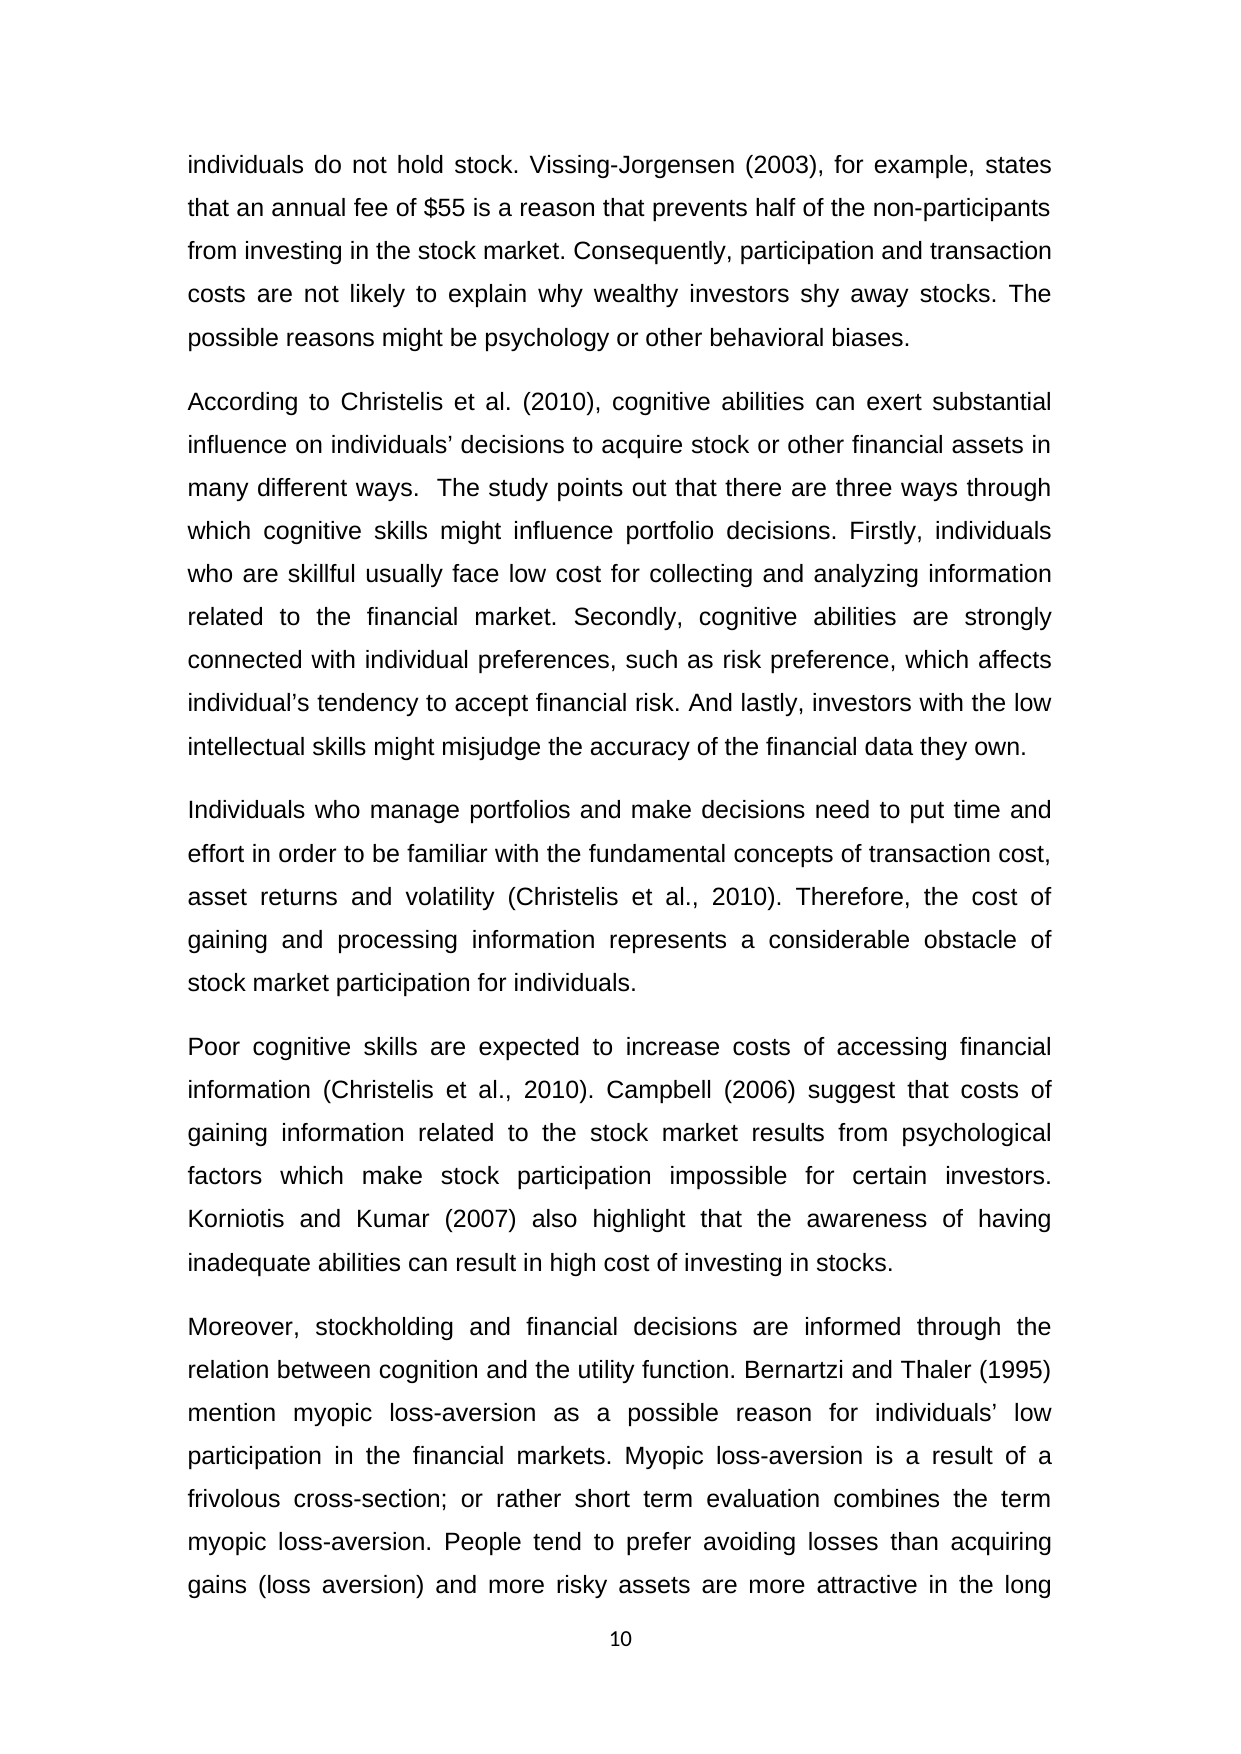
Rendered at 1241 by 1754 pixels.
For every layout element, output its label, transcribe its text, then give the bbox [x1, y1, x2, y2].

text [187, 1311, 1053, 1599]
text According to Christelis et al. (2010), cognitive abilities can exert substantial influence on individuals’ decisions to acquire stock or other financial assets in many different ways. The study points out that there are three ways through which cognitive skills might influence portfolio decisions. Firstly, individuals who are skillful usually face low cost for collecting and analyzing information related to the financial market. Secondly, cognitive abilities are strongly connected with individual preferences, such as risk preference, which affects individual’s tendency to accept financial risk. And lastly, investors with the low intellectual skills might misjudge the accuracy of the financial data they own. [187, 386, 1053, 760]
text Poor cognitive skills are expected to increase costs of accessing financial information (Christelis et al., 2010). Campbell (2006) suggest that costs of gaining information related to the stock market results from psychological factors which make stock participation impossible for certain investors. Korniotis and Kumar (2007) also highlight that the awareness of having inadequate abilities can result in high cost of investing in stocks. [187, 1032, 1053, 1276]
text Individuals who manage portfolios and make decisions need to put time and effort in order to be familiar with the fundamental concepts of transaction cost, asset returns and volatility (Christelis et al., 2010). Therefore, the cost of gaining and processing information represents a considerable obstacle of stock market participation for individuals. [187, 795, 1053, 997]
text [187, 150, 1053, 351]
